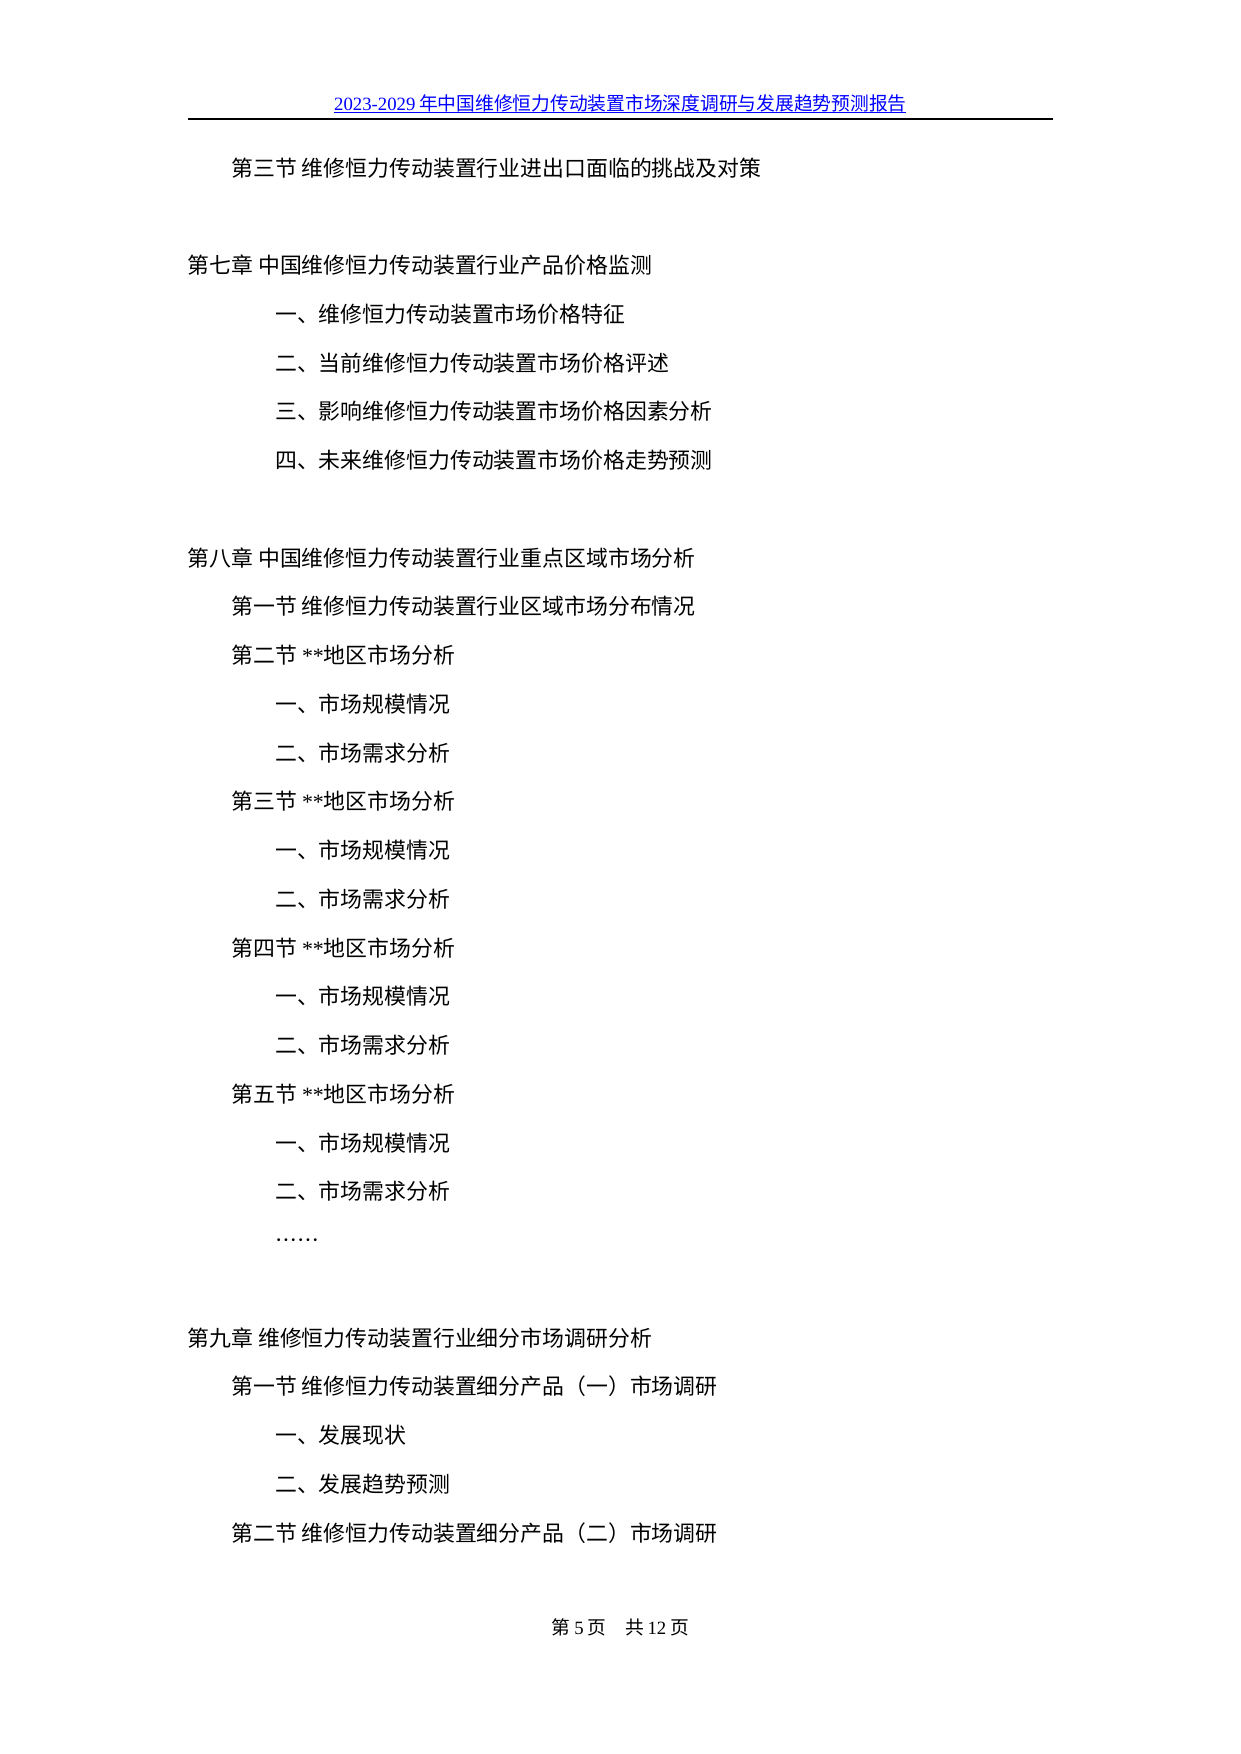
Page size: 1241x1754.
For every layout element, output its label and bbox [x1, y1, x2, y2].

text [187, 150, 1053, 1548]
